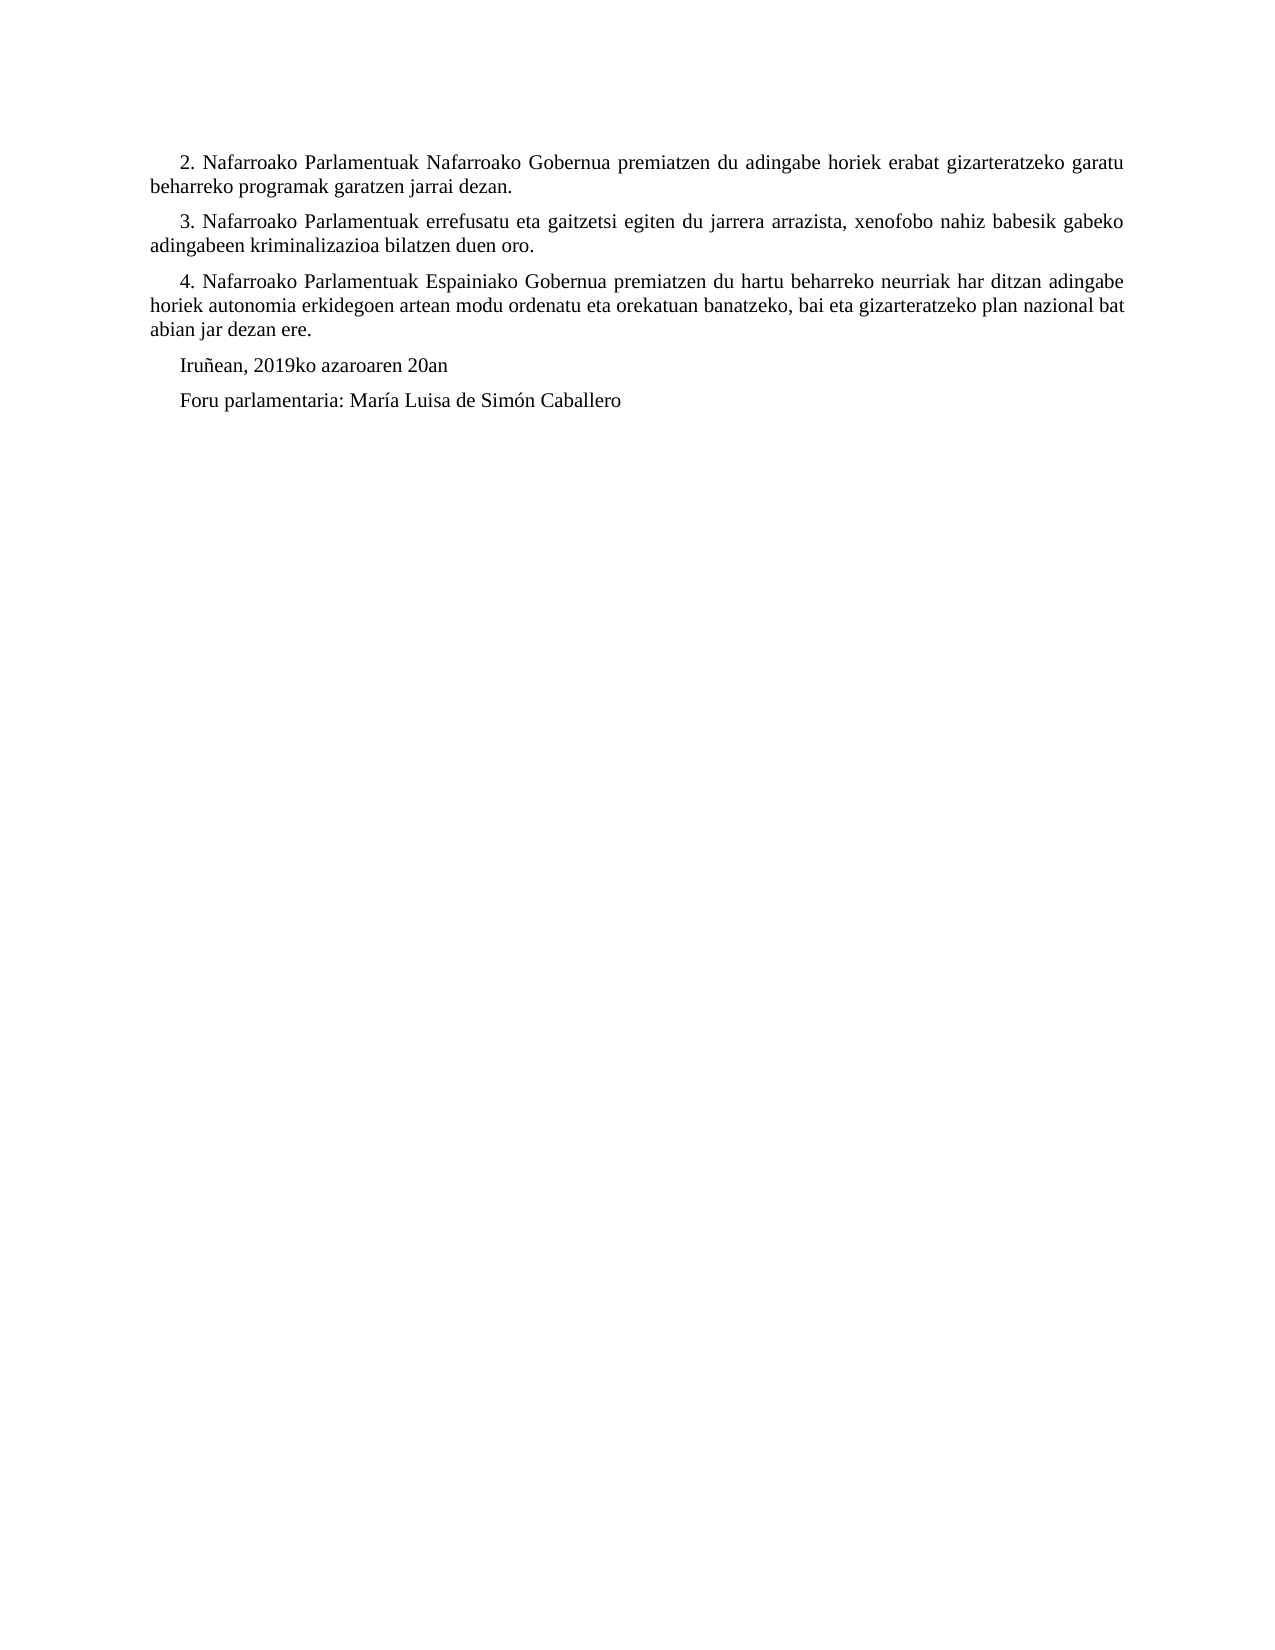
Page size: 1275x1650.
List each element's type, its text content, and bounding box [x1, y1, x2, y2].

text Iruñean, 2019ko azaroaren 20an [150, 353, 1125, 377]
text 2. Nafarroako Parlamentuak Nafarroako Gobernua premiatzen du adingabe horiek erabat gizarteratzeko garatu beharreko programak garatzen jarrai dezan. [150, 150, 1125, 198]
text 4. Nafarroako Parlamentuak Espainiako Gobernua premiatzen du hartu beharreko neurriak har ditzan adingabe horiek autonomia erkidegoen artean modu ordenatu eta orekatuan banatzeko, bai eta gizarteratzeko plan nazional bat abian jar dezan ere. [150, 269, 1125, 341]
text 3. Nafarroako Parlamentuak errefusatu eta gaitzetsi egiten du jarrera arrazista, xenofobo nahiz babesik gabeko adingabeen kriminalizazioa bilatzen duen oro. [150, 210, 1125, 258]
text Foru parlamentaria: María Luisa de Simón Caballero [150, 389, 1125, 413]
